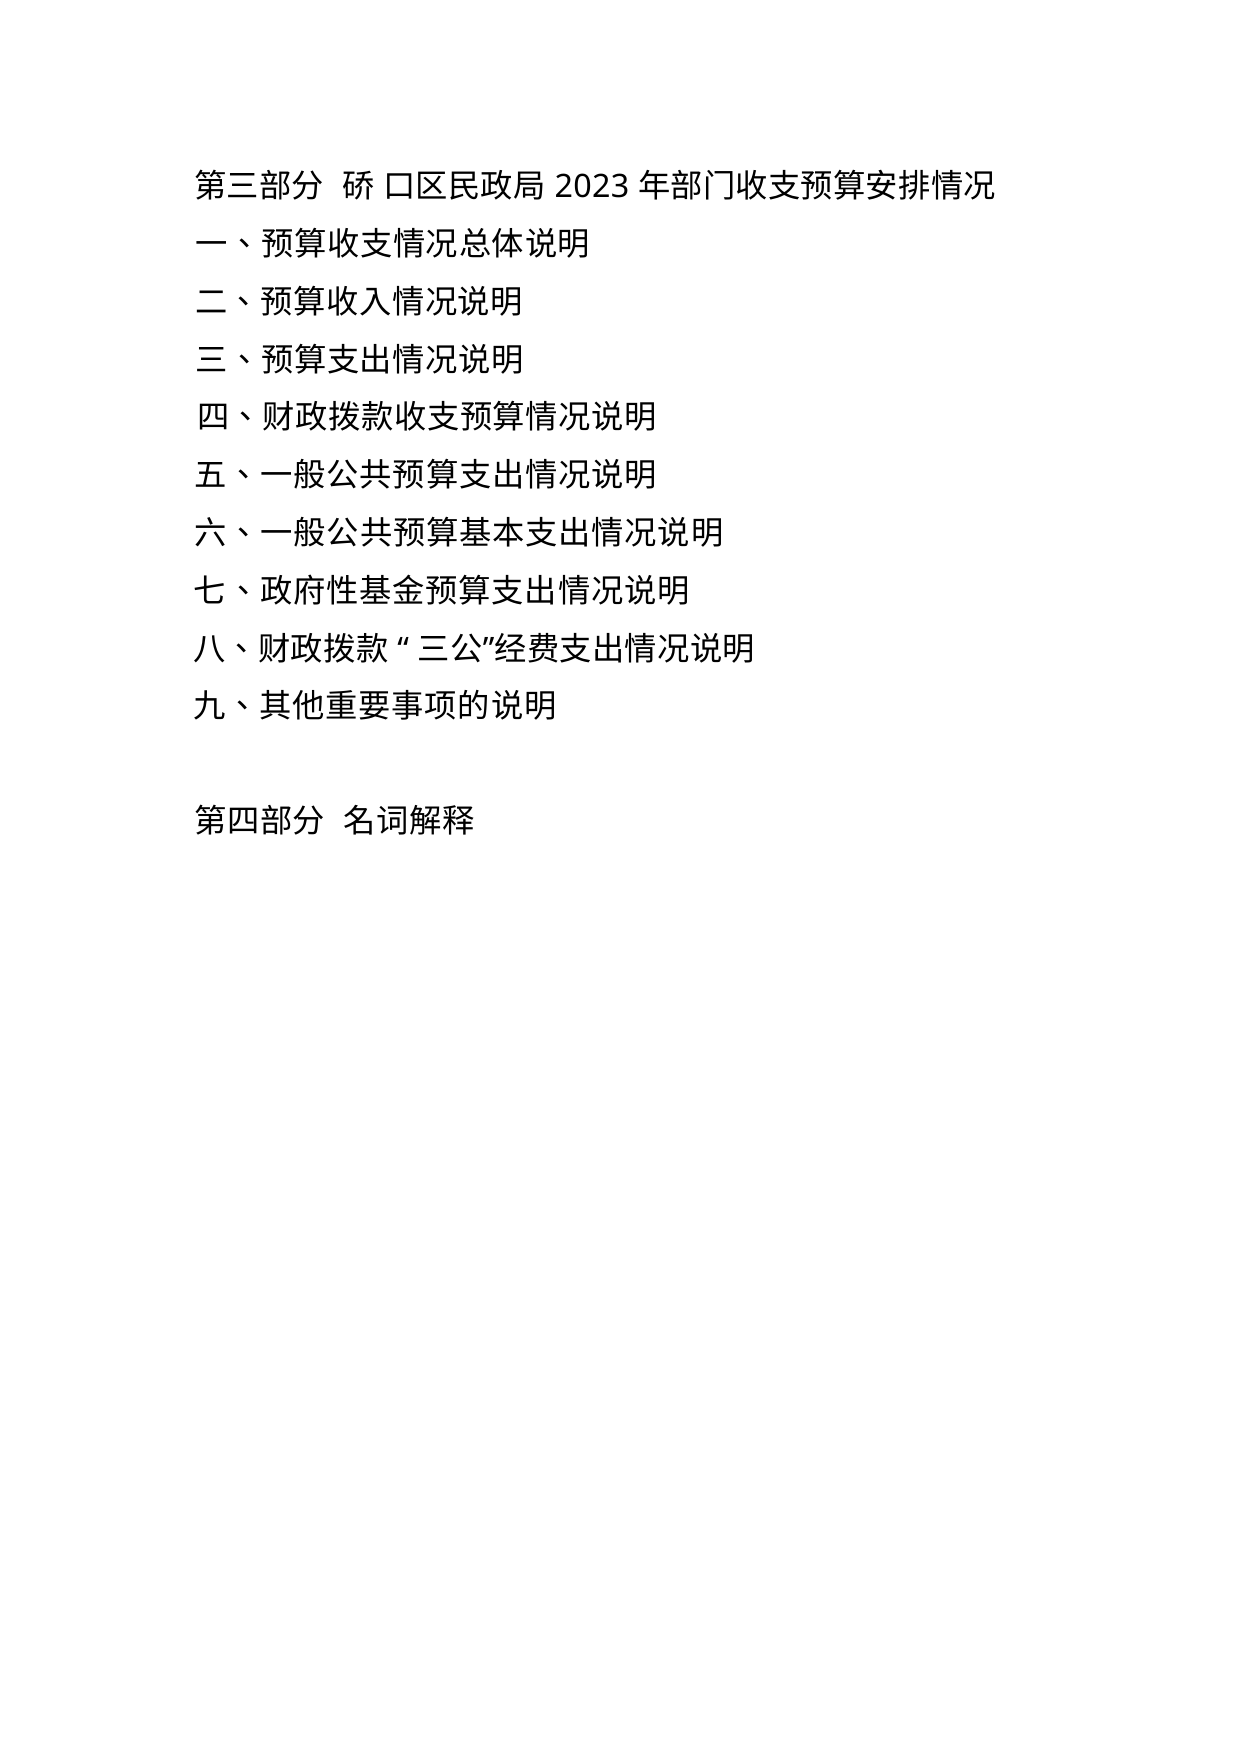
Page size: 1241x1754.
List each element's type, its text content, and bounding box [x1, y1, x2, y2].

text 八、财政拨款 “ 三公”经费支出情况说明 [193, 628, 1054, 668]
text 五、一般公共预算支出情况说明 [194, 454, 1054, 495]
text 六、一般公共预算基本支出情况说明 [194, 512, 1054, 553]
text 第三部分 硚 口区民政局 2023 年部门收支预算安排情况 [194, 166, 1054, 206]
text 二、预算收入情况说明 [195, 281, 1054, 321]
text 一、预算收支情况总体说明 [195, 223, 1054, 263]
text 第四部分 名词解释 [194, 800, 1054, 840]
text 九、其他重要事项的说明 [193, 686, 1054, 726]
text 三、预算支出情况说明 [195, 339, 1054, 379]
text 四、财政拨款收支预算情况说明 [197, 397, 1054, 437]
text 七、政府性基金预算支出情况说明 [194, 570, 1054, 610]
